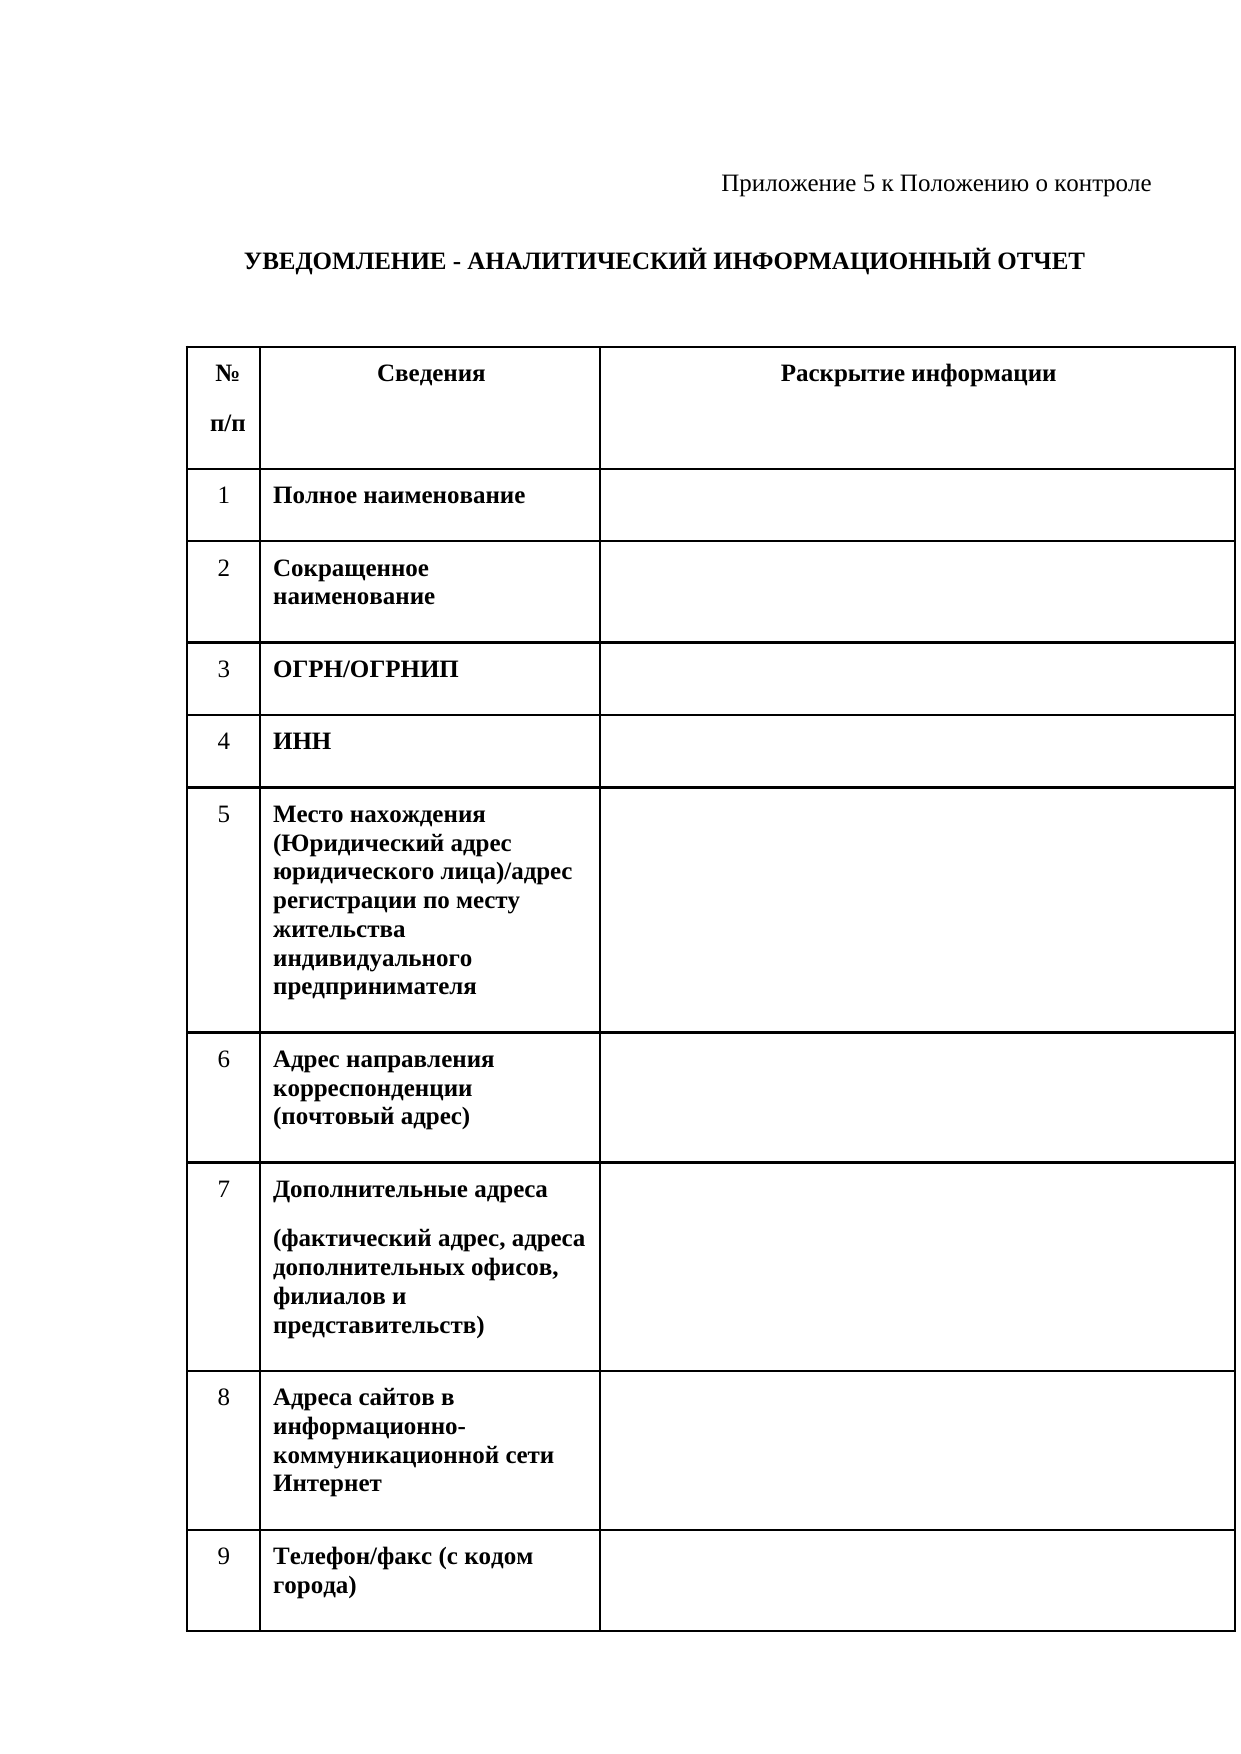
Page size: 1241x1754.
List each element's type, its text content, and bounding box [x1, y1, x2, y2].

table_cell [601, 644, 1234, 714]
table_cell Телефон/факс (с кодом города) [261, 1531, 599, 1630]
table_cell [601, 789, 1234, 1031]
table_cell [601, 470, 1234, 540]
table_cell 9 [188, 1531, 259, 1630]
table_cell [601, 1531, 1234, 1630]
table_cell 2 [188, 542, 259, 641]
table_cell ОГРН/ОГРНИП [261, 644, 599, 714]
subtitle Приложение 5 к Положению о контроле [177, 168, 1152, 197]
table_cell Полное наименование [261, 470, 599, 540]
table_cell [601, 1372, 1234, 1528]
table_cell 3 [188, 644, 259, 714]
table_cell Адрес направления корреспонденции (почтовый адрес) [261, 1034, 599, 1161]
table_cell 4 [188, 716, 259, 786]
table_cell 5 [188, 789, 259, 1031]
table_header Сведения [261, 348, 599, 468]
table_cell 1 [188, 470, 259, 540]
table_cell Адреса сайтов в информационно-коммуникационной сети Интернет [261, 1372, 599, 1528]
table_cell 8 [188, 1372, 259, 1528]
table_cell 7 [188, 1164, 259, 1370]
table_header № п/п [188, 348, 259, 468]
table_cell 6 [188, 1034, 259, 1161]
table_cell ИНН [261, 716, 599, 786]
table_cell [601, 716, 1234, 786]
table_cell Место нахождения (Юридический адрес юридического лица)/адрес регистрации по месту жительства индивидуального предпринимателя [261, 789, 599, 1031]
table_cell [601, 1034, 1234, 1161]
table_cell [601, 1164, 1234, 1370]
table_cell [601, 542, 1234, 641]
table_cell Сокращенное наименование [261, 542, 599, 641]
table_cell Дополнительные адреса (фактический адрес, адреса дополнительных офисов, филиалов и представительств) [261, 1164, 599, 1370]
text УВЕДОМЛЕНИЕ - АНАЛИТИЧЕСКИЙ ИНФОРМАЦИОННЫЙ ОТЧЕТ [177, 246, 1152, 275]
table_header Раскрытие информации [601, 348, 1234, 468]
